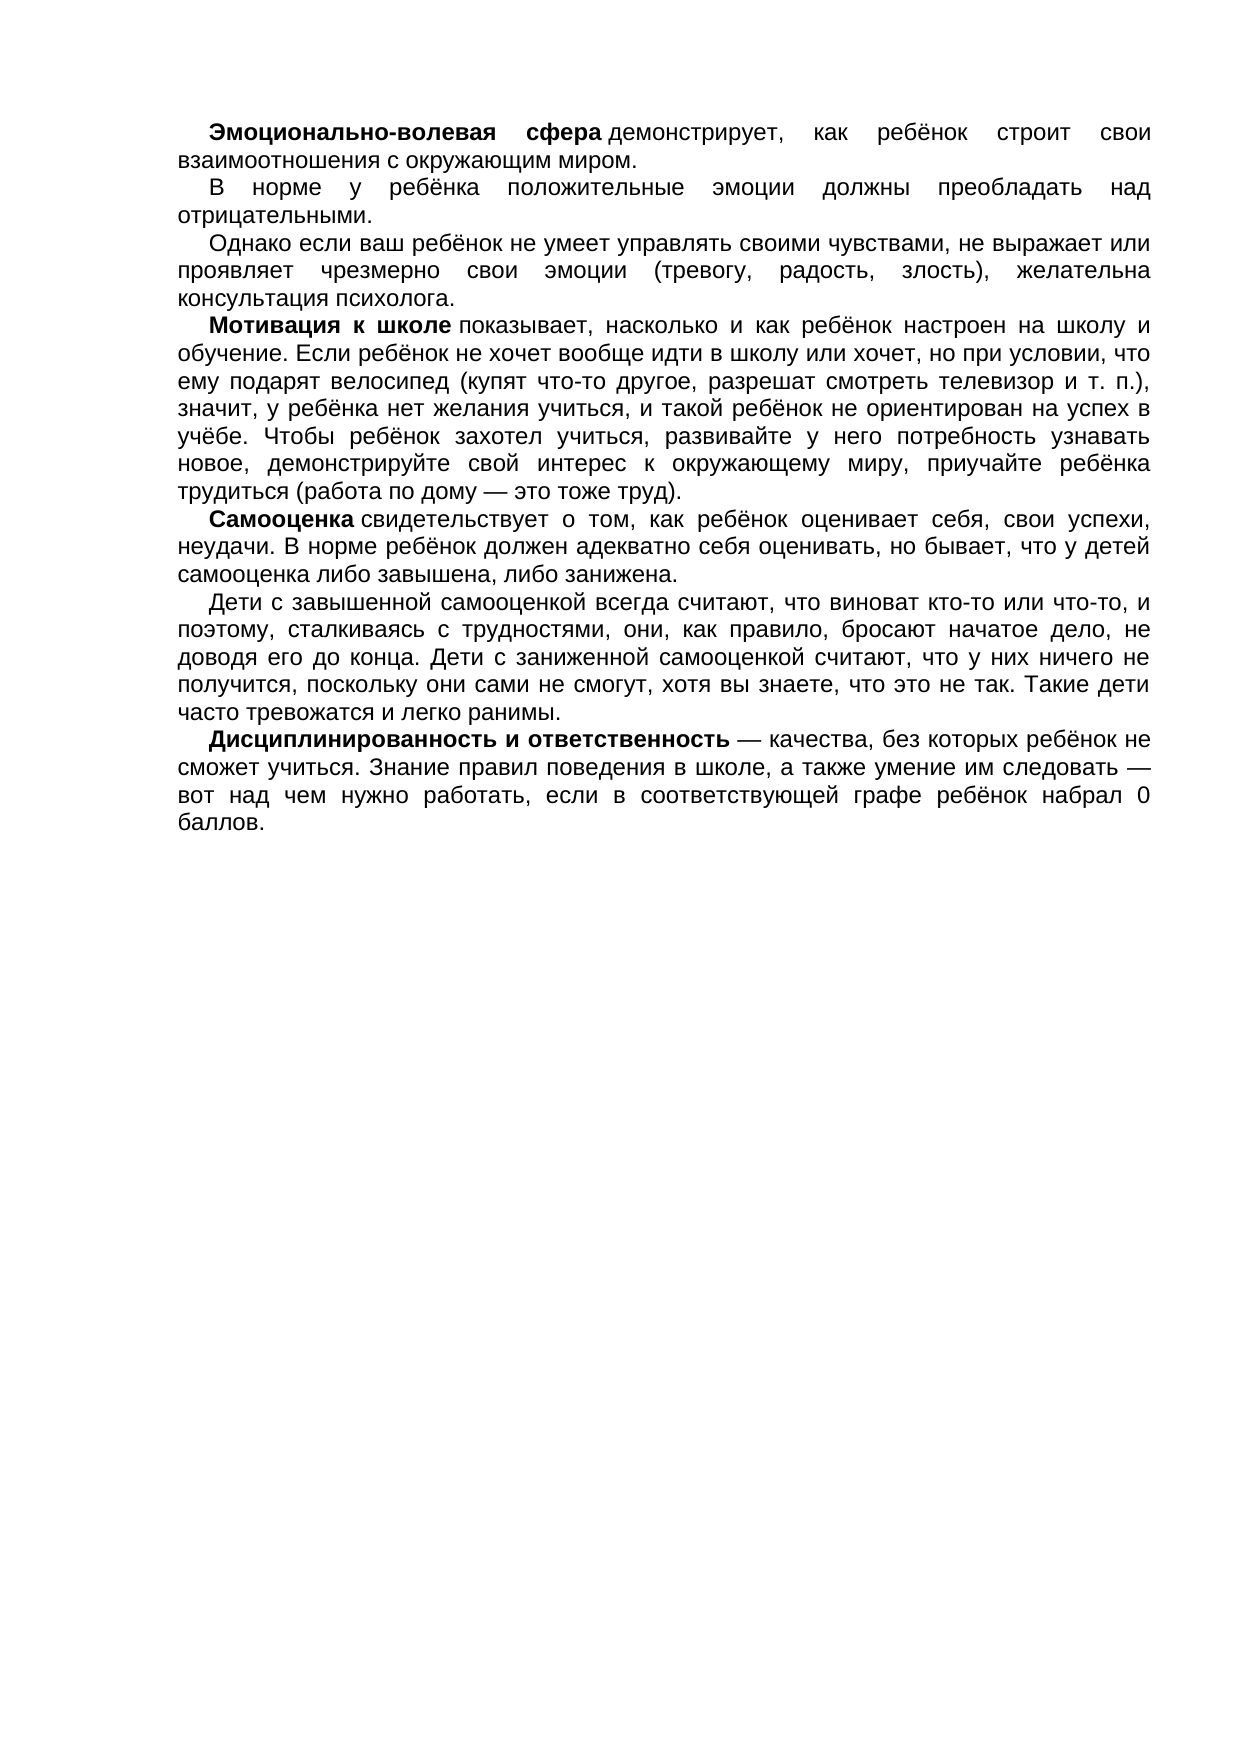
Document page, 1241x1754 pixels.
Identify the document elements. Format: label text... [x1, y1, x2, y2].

text Однако если ваш ребёнок не умеет управлять своими чувствами, не выражает или проявляет чрезмерно свои эмоции (тревогу, радость, злость), желательна консультация психолога. [177, 228, 1152, 311]
text Дисциплинированность и ответственность — качества, без которых ребёнок не сможет учиться. Знание правил поведения в школе, а также умение им следовать — вот над чем нужно работать, если в соответствующей графе ребёнок набрал 0 баллов. [177, 725, 1152, 836]
text Эмоционально-волевая сфера демонстрирует, как ребёнок строит свои взаимоотношения с окружающим миром. [177, 118, 1152, 173]
text Дети с завышенной самооценкой всегда считают, что виноват кто-то или что-то, и поэтому, сталкиваясь с трудностями, они, как правило, бросают начатое дело, не доводя его до конца. Дети с заниженной самооценкой считают, что у них ничего не получится, поскольку они сами не смогут, хотя вы знаете, что это не так. Такие дети часто тревожатся и легко ранимы. [177, 587, 1152, 725]
text Самооценка свидетельствует о том, как ребёнок оценивает себя, свои успехи, неудачи. В норме ребёнок должен адекватно себя оценивать, но бывает, что у детей самооценка либо завышена, либо занижена. [177, 504, 1152, 587]
text Мотивация к школе показывает, насколько и как ребёнок настроен на школу и обучение. Если ребёнок не хочет вообще идти в школу или хочет, но при условии, что ему подарят велосипед (купят что-то другое, разрешат смотреть телевизор и т. п.), значит, у ребёнка нет желания учиться, и такой ребёнок не ориентирован на успех в учёбе. Чтобы ребёнок захотел учиться, развивайте у него потребность узнавать новое, демонстрируйте свой интерес к окружающему миру, приучайте ребёнка трудиться (работа по дому — это тоже труд). [177, 311, 1152, 504]
text В норме у ребёнка положительные эмоции должны преобладать над отрицательными. [177, 173, 1152, 228]
